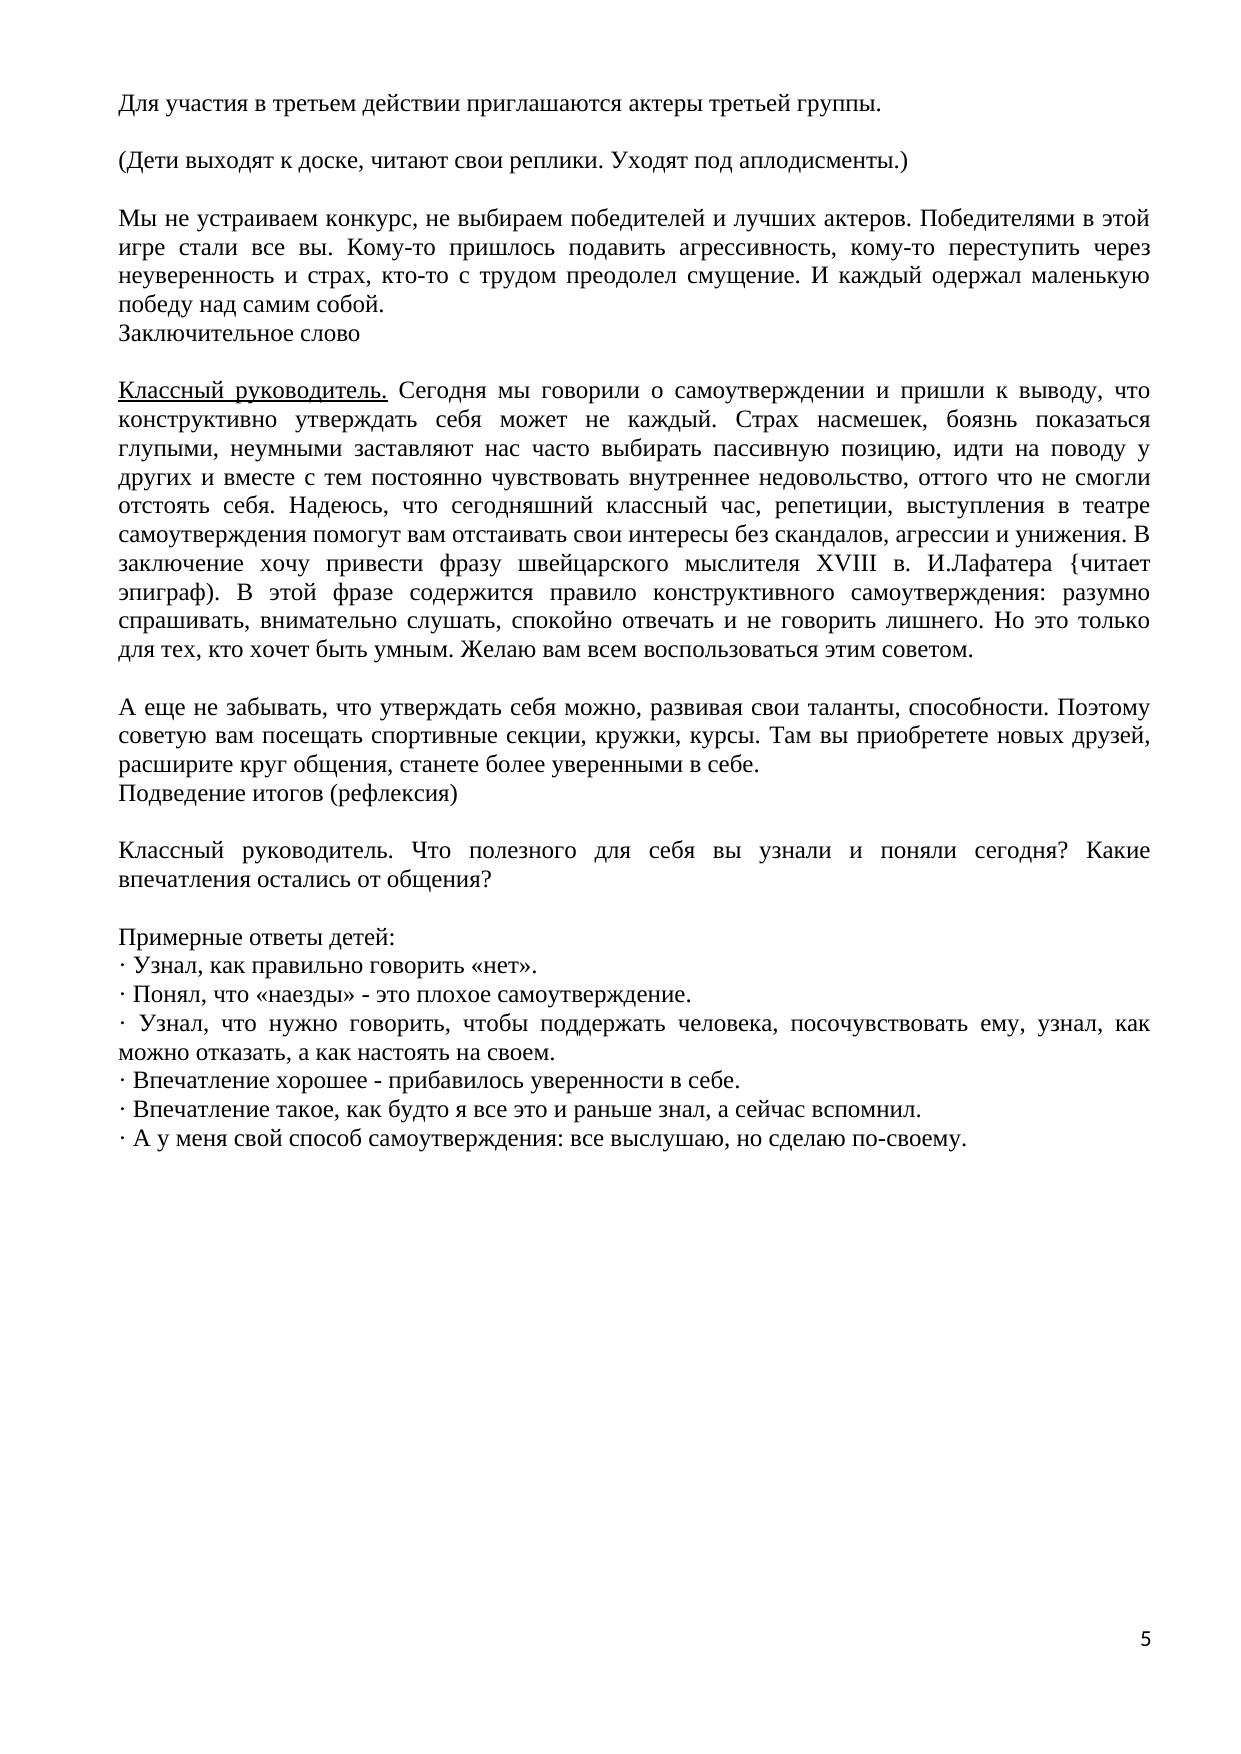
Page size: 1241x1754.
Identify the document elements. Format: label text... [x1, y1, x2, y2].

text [118, 145, 1152, 174]
text Подведение итогов (рефлексия) [118, 778, 1152, 807]
text Для участия в третьем действии приглашаются актеры третьей группы. [118, 88, 1152, 117]
text Мы не устраиваем конкурс, не выбираем победителей и лучших актеров. Победителями в этой игре стали все вы. Кому-то пришлось подавить агрессивность, кому-то переступить через неуверенность и страх, кто-то с трудом преодолел смущение. И каждый одержал маленькую победу над самим собой. [118, 203, 1152, 318]
text · А у меня свой способ самоутверждения: все выслушаю, но сделаю по-своему. [118, 1123, 1152, 1152]
text Примерные ответы детей: [118, 922, 1152, 950]
text Заключительное слово [118, 318, 1152, 347]
text · Узнал, как правильно говорить «нет». [118, 950, 1152, 979]
text · Понял, что «наезды» - это плохое самоутверждение. [118, 979, 1152, 1008]
text · Впечатление такое, как будто я все это и раньше знал, а сейчас вспомнил. [118, 1094, 1152, 1123]
text Классный руководитель. Сегодня мы говорили о самоутверждении и пришли к выводу, что конструктивно утверждать себя может не каждый. Страх насмешек, боязнь показаться глупыми, неумными заставляют нас часто выбирать пассивную позицию, идти на поводу у других и вместе с тем постоянно чувствовать внутреннее недовольство, оттого что не смогли отстоять себя. Надеюсь, что сегодняшний классный час, репетиции, выступления в театре самоутверждения помогут вам отстаивать свои интересы без скандалов, агрессии и унижения. В заключение хочу привести фразу швейцарского мыслителя XVIII в. И.Лафатера {читает эпиграф). В этой фразе содержится правило конструктивного самоутверждения: разумно спрашивать, внимательно слушать, спокойно отвечать и не говорить лишнего. Но это только для тех, кто хочет быть умным. Желаю вам всем воспользоваться этим советом. [118, 375, 1152, 663]
text · Впечатление хорошее - прибавилось уверенности в себе. [118, 1065, 1152, 1094]
text А еще не забывать, что утверждать себя можно, развивая свои таланты, способности. Поэтому советую вам посещать спортивные секции, кружки, курсы. Там вы приобретете новых друзей, расширите круг общения, станете более уверенными в себе. [118, 692, 1152, 778]
text Классный руководитель. Что полезного для себя вы узнали и поняли сегодня? Какие впечатления остались от общения? [118, 835, 1152, 893]
text · Узнал, что нужно говорить, чтобы поддержать человека, посочувствовать ему, узнал, как можно отказать, а как настоять на своем. [118, 1008, 1152, 1065]
